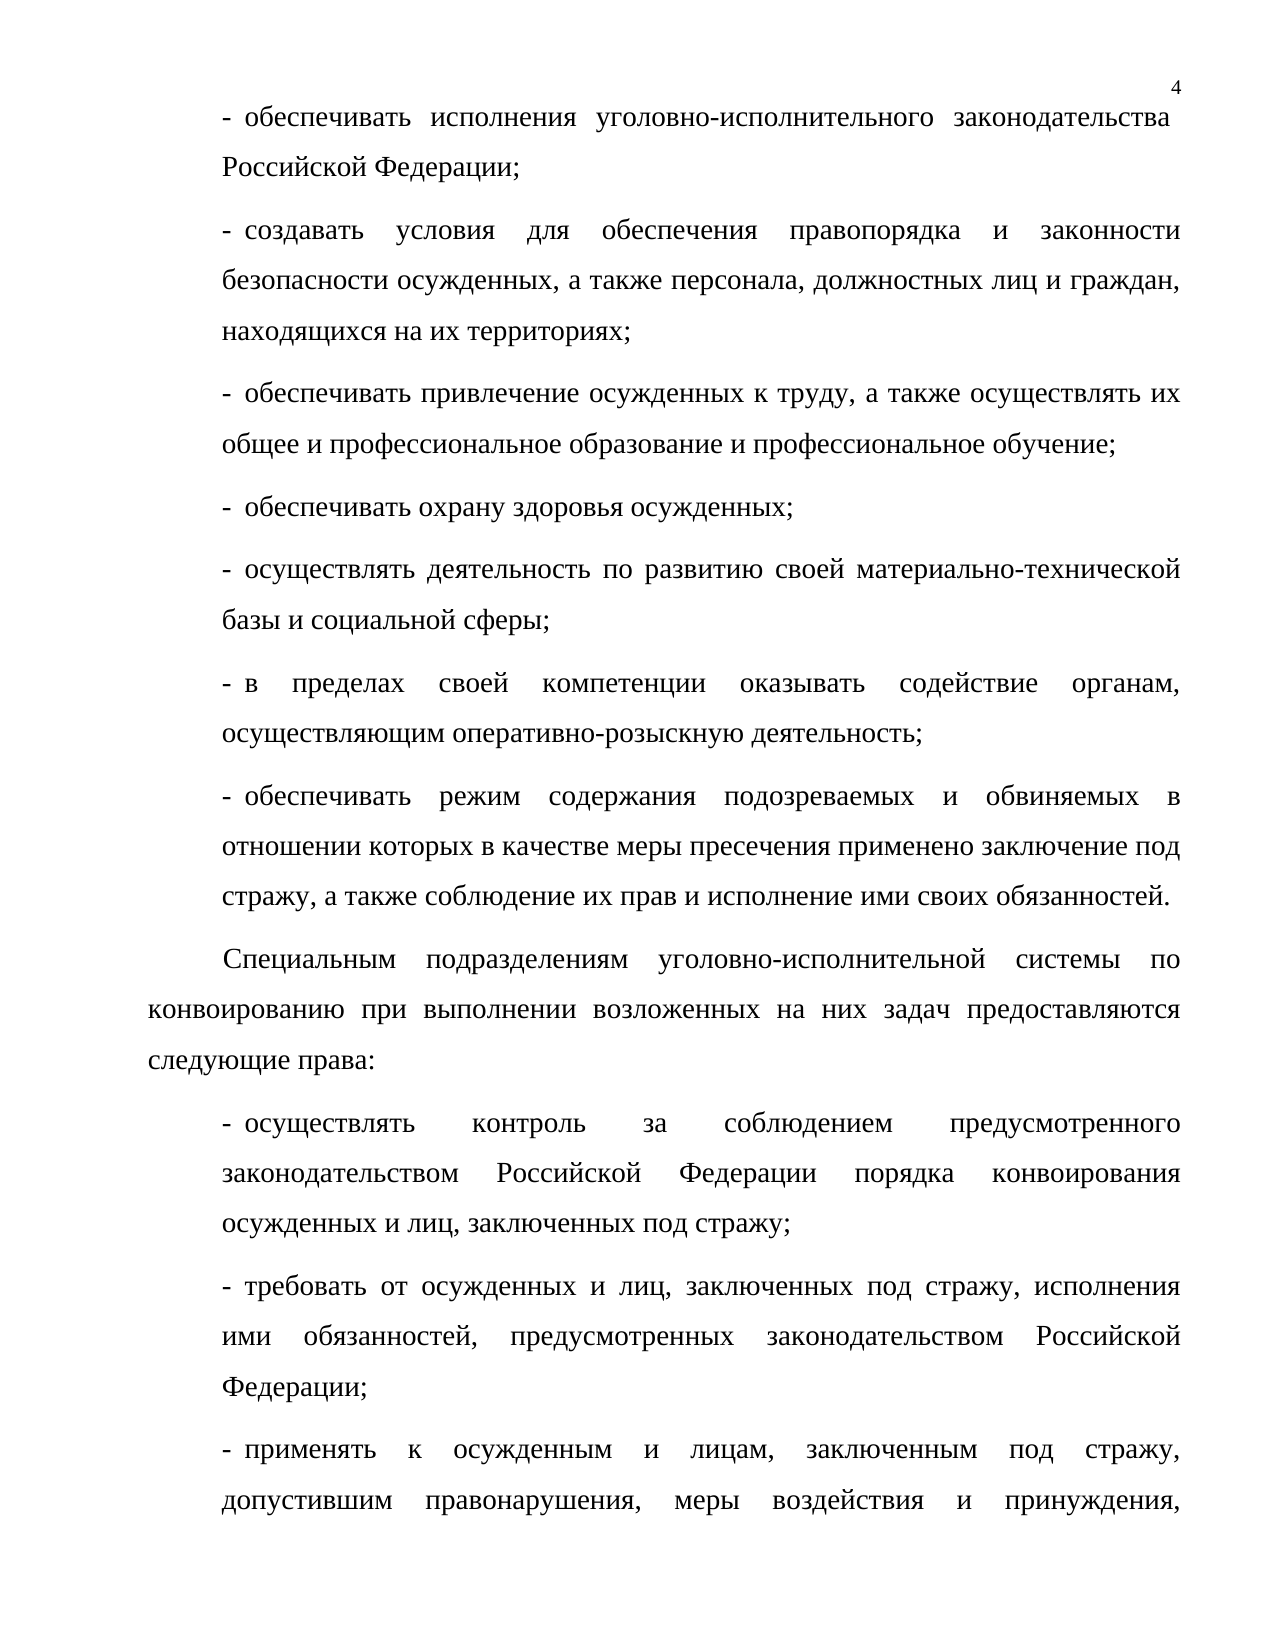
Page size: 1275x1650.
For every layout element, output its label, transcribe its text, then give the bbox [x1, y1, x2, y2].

list требовать от осужденных и лиц, заключенных под стражу, исполнения ими обязанностей, предусмотренных законодательством Российской Федерации; [222, 1268, 1181, 1402]
list обеспечивать привлечение осужденных к труду, а также осуществлять их общее и профессиональное образование и профессиональное обучение; [222, 376, 1181, 459]
list обеспечивать исполнения уголовно-исполнительного законодательства Российской Федерации; [222, 99, 1181, 183]
text Специальным подразделениям уголовно-исполнительной системы по конвоированию при выполнении возложенных на них задач предоставляются следующие права: [148, 941, 1181, 1075]
list осуществлять контроль за соблюдением предусмотренного законодательством Российской Федерации порядка конвоирования осужденных и лиц, заключенных под стражу; [222, 1105, 1181, 1239]
list в пределах своей компетенции оказывать содействие органам, осуществляющим оперативно-розыскную деятельность; [222, 665, 1181, 748]
list создавать условия для обеспечения правопорядка и законности безопасности осужденных, а также персонала, должностных лиц и граждан, находящихся на их территориях; [222, 212, 1181, 346]
list обеспечивать охрану здоровья осужденных; [222, 489, 1181, 522]
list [222, 1432, 1181, 1515]
list осуществлять деятельность по развитию своей материально-технической базы и социальной сферы; [222, 552, 1181, 635]
list обеспечивать режим содержания подозреваемых и обвиняемых в отношении которых в качестве меры пресечения применено заключение под стражу, а также соблюдение их прав и исполнение ими своих обязанностей. [222, 778, 1181, 912]
